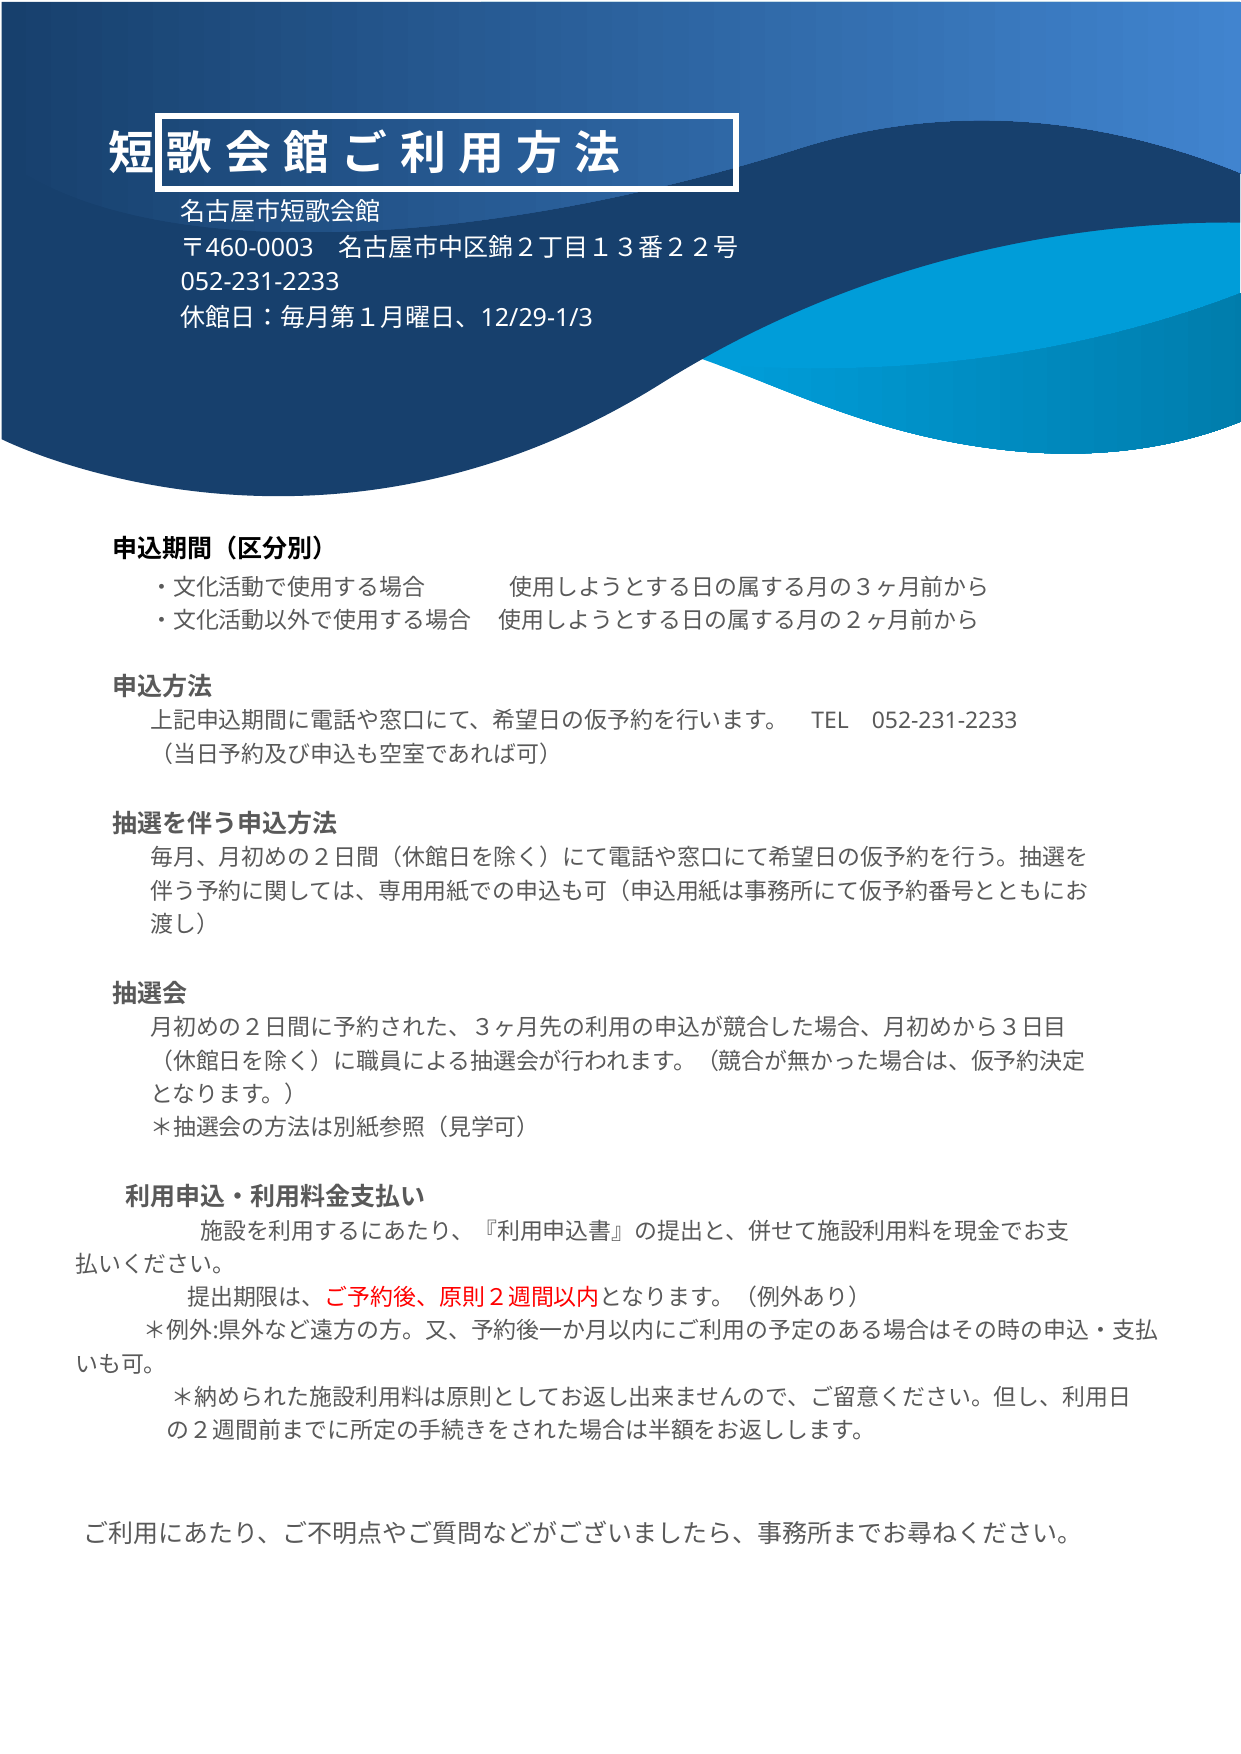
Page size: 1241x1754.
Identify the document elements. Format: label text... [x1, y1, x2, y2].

text 抽選会 [75, 973, 1090, 1009]
text 申込方法 [75, 666, 1090, 702]
table_header [80, 113, 155, 191]
table_header [739, 113, 1160, 191]
text 月初めの２日間に予約された、３ヶ月先の利用の申込が競合した場合、月初めから３日目（休館日を除く）に職員による抽選会が行われます。（競合が無かった場合は、仮予約決定となります。） [150, 1009, 1090, 1109]
text ＊納められた施設利用料は原則としてお返し出来ませんので、ご留意ください。但し、利用日の２週間前までに所定の手続きをされた場合は半額をお返しします。 [75, 1379, 1144, 1445]
text ・文化活動以外で使用する場合 使用しようとする日の属する月の２ヶ月前から [150, 602, 1090, 635]
text 利用申込・利用料金支払い [75, 1176, 1090, 1212]
text （当日予約及び申込も空室であれば可） [150, 736, 1090, 769]
text 提出期限は、ご予約後、原則２週間以内となります。（例外あり） [19, 1279, 1090, 1312]
text 毎月、月初めの２日間（休館日を除く）にて電話や窓口にて希望日の仮予約を行う。抽選を伴う予約に関しては、専用用紙での申込も可（申込用紙は事務所にて仮予約番号とともにお渡し） [150, 839, 1090, 939]
text 施設を利用するにあたり、『利用申込書』の提出と、併せて施設利用料を現金でお支払いください。 [75, 1212, 1090, 1279]
text 抽選を伴う申込方法 [75, 803, 1181, 839]
text 上記申込期間に電話や窓口にて、希望日の仮予約を行います。 TEL 052-231-2233 [150, 702, 1090, 736]
text ＊例外:県外など遠方の方。又、予約後一か月以内にご利用の予定のある場合はその時の申込・支払いも可。 [75, 1312, 1162, 1379]
text ・文化活動で使用する場合 使用しようとする日の属する月の３ヶ月前から [150, 568, 1090, 602]
table_cell 名古屋市短歌会館 〒460-0003 名古屋市中区錦２丁目１３番２２号 052-231-2233 休館日：毎月第１月曜日、12/29-1/3 [80, 191, 1160, 402]
text 申込期間（区分別） [112, 528, 1125, 564]
table_header [162, 119, 733, 186]
text ＊抽選会の方法は別紙参照（見学可） [150, 1109, 1090, 1142]
text ご利用にあたり、ご不明点やご質問などがございましたら、事務所までお尋ねください。 [75, 1513, 1090, 1549]
